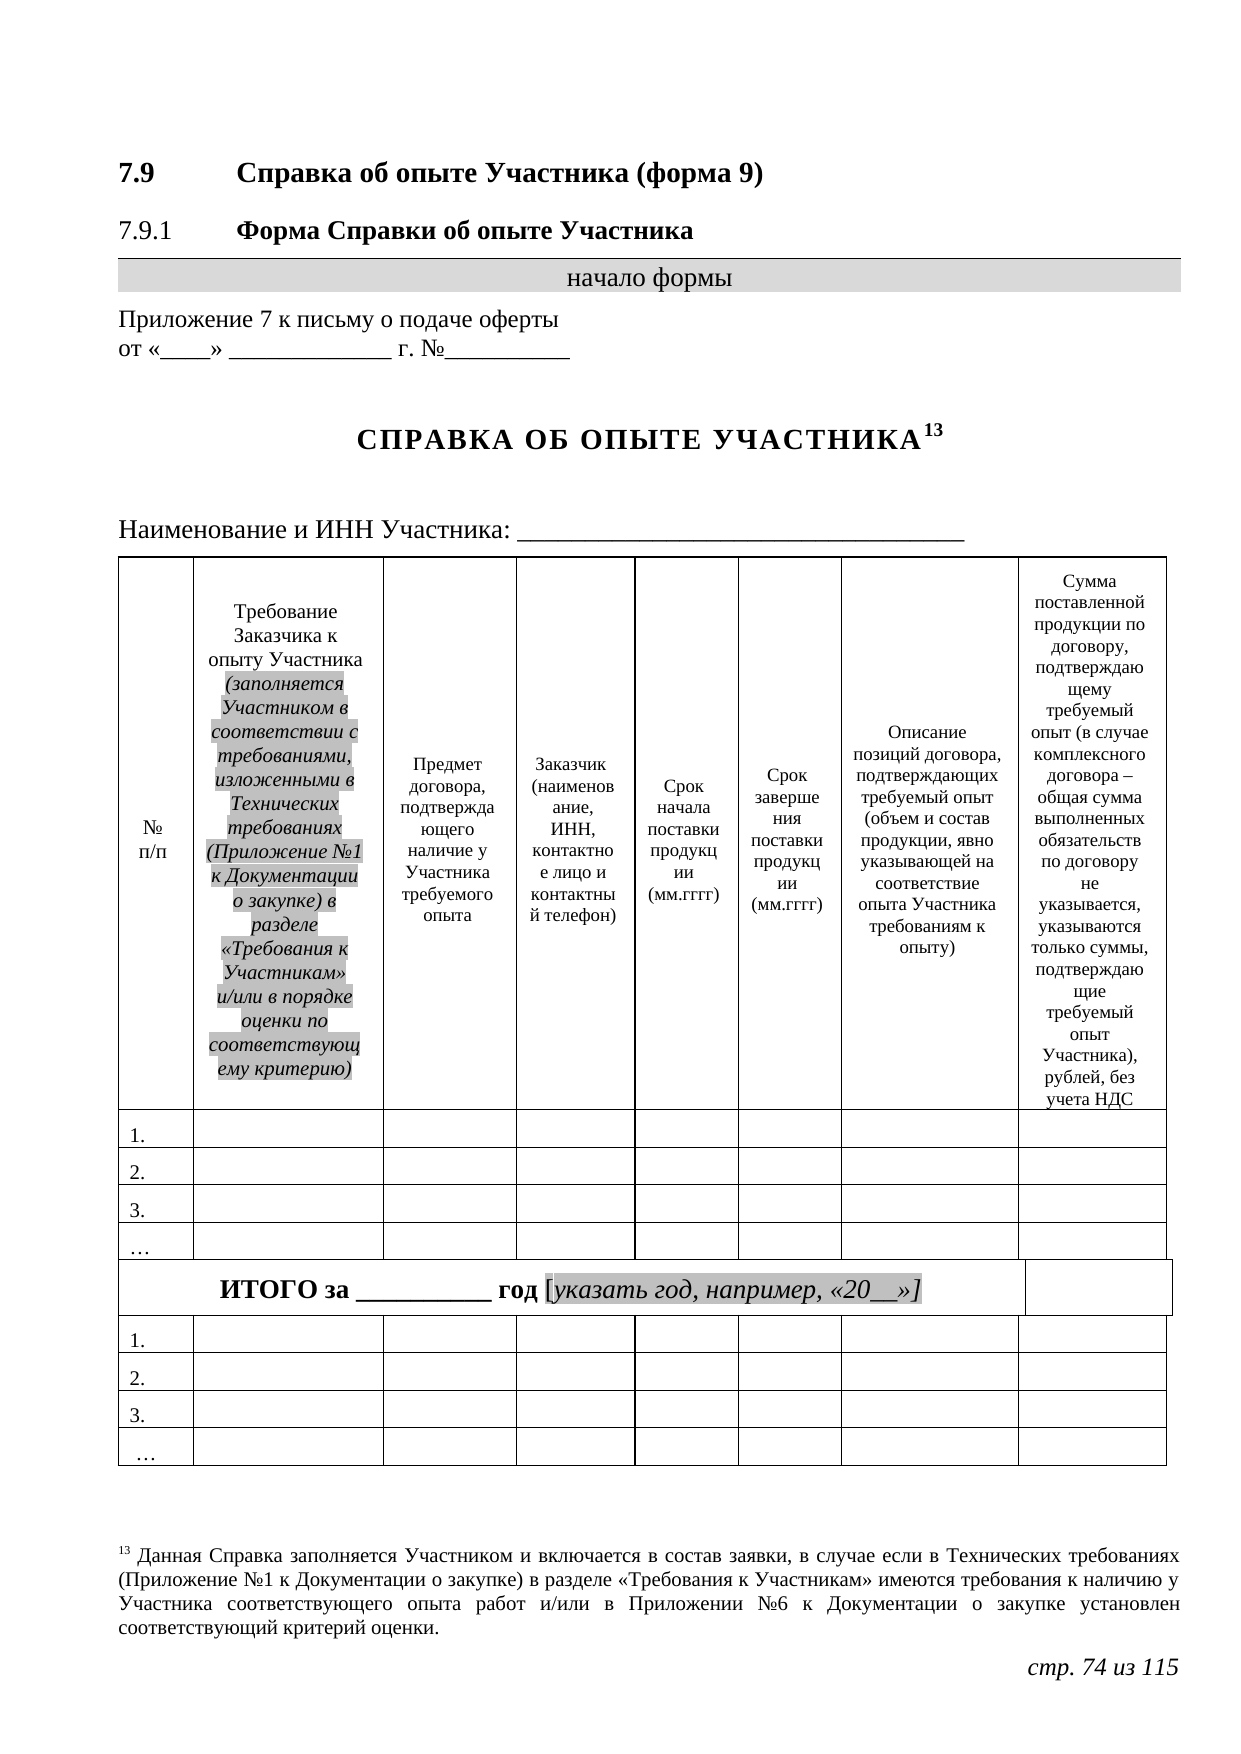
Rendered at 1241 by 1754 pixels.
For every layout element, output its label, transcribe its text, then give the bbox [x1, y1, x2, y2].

table_cell [1019, 1353, 1166, 1390]
table_cell [119, 1353, 193, 1390]
table_header Сумма поставленной продукции по договору, подтверждающему требуемый опыт (в случае комплексного договора – общая сумма выполненных обязательств по договору не указывается, указываются только суммы, подтверждающие требуемый опыт Участника), рублей, без учета НДС [1019, 558, 1166, 1109]
table_cell [517, 1428, 634, 1465]
table_cell [1019, 1110, 1166, 1147]
table_cell [636, 1110, 738, 1147]
table_cell [119, 1391, 193, 1427]
table_cell [517, 1110, 634, 1147]
table_cell [384, 1110, 516, 1147]
table_cell [1019, 1428, 1166, 1465]
table_cell [194, 1223, 383, 1259]
table_cell [1019, 1185, 1166, 1222]
table_cell [636, 1353, 738, 1390]
table_cell [842, 1353, 1018, 1390]
table_cell [842, 1223, 1018, 1259]
table_header Срок начала поставки продукции (мм.гггг) [636, 558, 738, 1109]
table_cell [739, 1223, 841, 1259]
table_cell [384, 1148, 516, 1184]
table_cell [842, 1185, 1018, 1222]
table_cell [517, 1185, 634, 1222]
text Приложение 7 к письму о подаче оферты от «____» _____________ г. №__________ [118, 304, 1181, 362]
table_header Срок завершения поставки продукции (мм.гггг) [739, 558, 841, 1109]
table_cell [1019, 1316, 1166, 1352]
text Справка об опыте Участника [118, 418, 1181, 457]
table_cell [194, 1316, 383, 1352]
table_cell [517, 1223, 634, 1259]
table_cell [739, 1110, 841, 1147]
table_cell [636, 1316, 738, 1352]
table_cell [194, 1148, 383, 1184]
table_cell [842, 1391, 1018, 1427]
table_cell [636, 1185, 738, 1222]
table_cell [739, 1316, 841, 1352]
table_cell [194, 1428, 383, 1465]
table_cell [1019, 1223, 1166, 1259]
table_cell [842, 1316, 1018, 1352]
table_cell [119, 1148, 193, 1184]
table_header Требование Заказчика к опыту Участника (заполняется Участником в соответствии с требованиями, изложенными в Технических требованиях (Приложение №1 к Документации о закупке) в разделе «Требования к Участникам» и/или в порядке оценки по соответствующему критерию) [194, 558, 383, 1109]
text начало формы [118, 259, 1181, 292]
table_cell [842, 1110, 1018, 1147]
table_cell … [119, 1428, 193, 1465]
table_cell … [119, 1223, 193, 1259]
table_header № п/п [119, 558, 193, 1109]
table_cell [636, 1428, 738, 1465]
table_cell [119, 1110, 193, 1147]
table_cell [194, 1110, 383, 1147]
text Форма Справки об опыте Участника [118, 214, 1181, 245]
table_cell [842, 1148, 1018, 1184]
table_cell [119, 1260, 1025, 1314]
table_cell [636, 1391, 738, 1427]
table_cell [194, 1353, 383, 1390]
table_header Заказчик (наименование, ИНН, контактное лицо и контактный телефон) [517, 558, 634, 1109]
table_cell [1019, 1148, 1166, 1184]
subtitle Справка об опыте Участника (форма 9) [118, 156, 1184, 189]
table_cell [384, 1223, 516, 1259]
table_cell [739, 1185, 841, 1222]
table_cell [517, 1391, 634, 1427]
table_cell [194, 1391, 383, 1427]
table_cell [119, 1316, 193, 1352]
table_cell [636, 1148, 738, 1184]
table_cell [842, 1428, 1018, 1465]
table_header Описание позиций договора, подтверждающих требуемый опыт (объем и состав продукции, явно указывающей на соответствие опыта Участника требованиям к опыту) [842, 558, 1018, 1109]
table_cell [517, 1353, 634, 1390]
table_cell [739, 1148, 841, 1184]
table_cell [517, 1316, 634, 1352]
table_cell [119, 1185, 193, 1222]
table_cell [739, 1353, 841, 1390]
table_cell [384, 1185, 516, 1222]
table_cell [739, 1428, 841, 1465]
table_cell [384, 1353, 516, 1390]
table_cell [384, 1316, 516, 1352]
table_cell [1019, 1391, 1166, 1427]
table_cell [1026, 1260, 1172, 1314]
table_cell [194, 1185, 383, 1222]
table_cell [739, 1391, 841, 1427]
table_cell [517, 1148, 634, 1184]
table_cell [384, 1391, 516, 1427]
table_header Предмет договора, подтверждающего наличие у Участника требуемого опыта [384, 558, 516, 1109]
table_cell [636, 1223, 738, 1259]
table_cell [384, 1428, 516, 1465]
text Наименование и ИНН Участника: _________________________________ [118, 513, 1181, 544]
